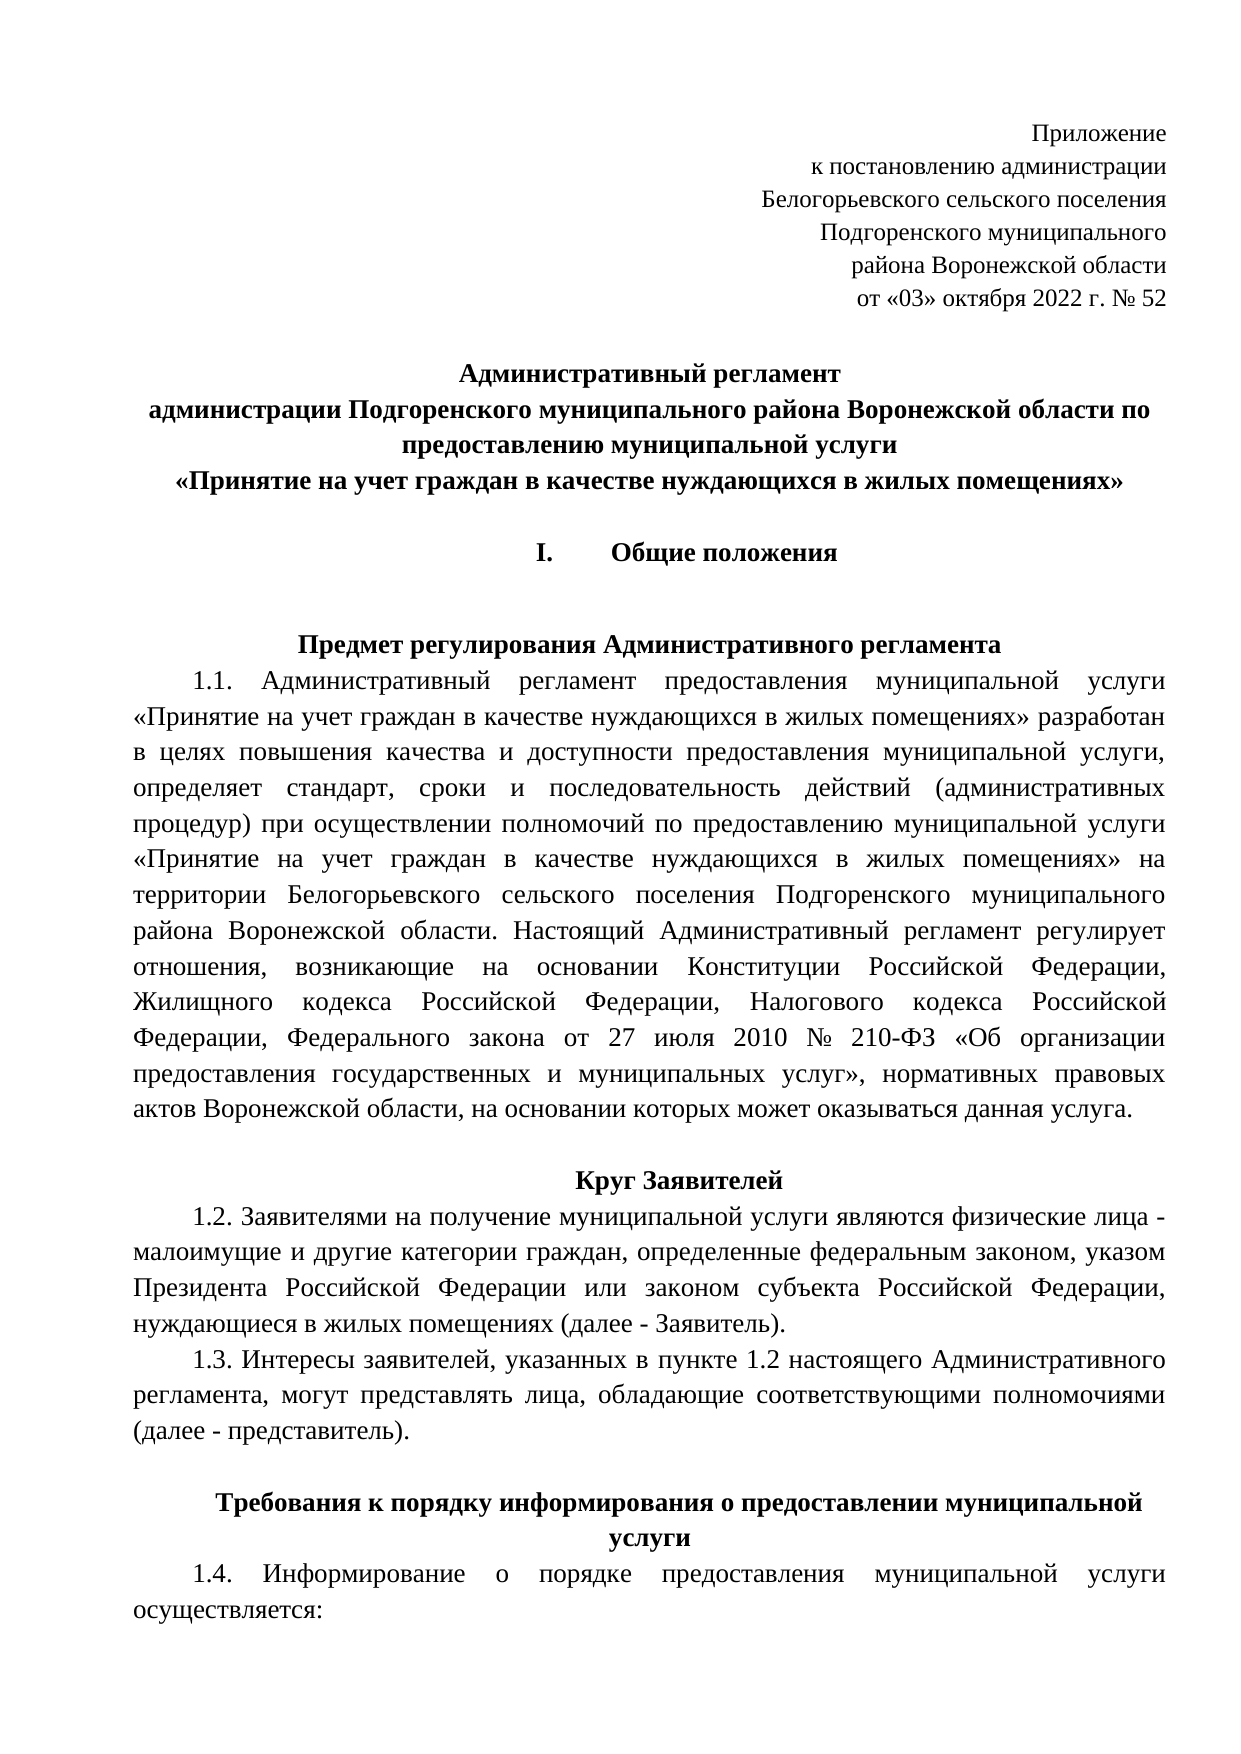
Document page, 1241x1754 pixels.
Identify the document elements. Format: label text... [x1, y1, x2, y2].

text к постановлению администрации [133, 151, 1167, 180]
text 1.4. Информирование о порядке предоставления муниципальной услуги осуществляется: [133, 1557, 1167, 1624]
text администрации Подгоренского муниципального района Воронежской области по предоставлению муниципальной услуги [133, 393, 1167, 460]
text Приложение [133, 118, 1167, 147]
text 1.2. Заявителями на получение муниципальной услуги являются физические лица - малоимущие и другие категории граждан, определенные федеральным законом, указом Президента Российской Федерации или законом субъекта Российской Федерации, нуждающиеся в жилых помещениях (далее - Заявитель). [133, 1200, 1167, 1338]
text Требования к порядку информирования о предоставлении муниципальной услуги [133, 1486, 1167, 1552]
text от «03» октября 2022 г. № 52 [133, 283, 1167, 312]
text Подгоренского муниципального [133, 217, 1167, 246]
text Предмет регулирования Административного регламента [133, 628, 1167, 659]
text района Воронежской области [133, 250, 1167, 279]
list Общие положения [207, 536, 1167, 567]
text Административный регламент [133, 357, 1167, 388]
text 1.1. Административный регламент предоставления муниципальной услуги «Принятие на учет граждан в качестве нуждающихся в жилых помещениях» разработан в целях повышения качества и доступности предоставления муниципальной услуги, определяет стандарт, сроки и последовательность действий (административных процедур) при осуществлении полномочий по предоставлению муниципальной услуги «Принятие на учет граждан в качестве нуждающихся в жилых помещениях» на территории Белогорьевского сельского поселения Подгоренского муниципального района Воронежской области. Настоящий Административный регламент регулирует отношения, возникающие на основании Конституции Российской Федерации, Жилищного кодекса Российской Федерации, Налогового кодекса Российской Федерации, Федерального закона от 27 июля 2010 № 210-ФЗ «Об организации предоставления государственных и муниципальных услуг», нормативных правовых актов Воронежской области, на основании которых может оказываться данная услуга. [133, 664, 1167, 1124]
text «Принятие на учет граждан в качестве нуждающихся в жилых помещениях» [133, 464, 1167, 496]
text Круг Заявителей [133, 1164, 1167, 1195]
text 1.3. Интересы заявителей, указанных в пункте 1.2 настоящего Административного регламента, могут представлять лица, обладающие соответствующими полномочиями (далее - представитель). [133, 1343, 1167, 1445]
text Белогорьевского сельского поселения [133, 184, 1167, 213]
